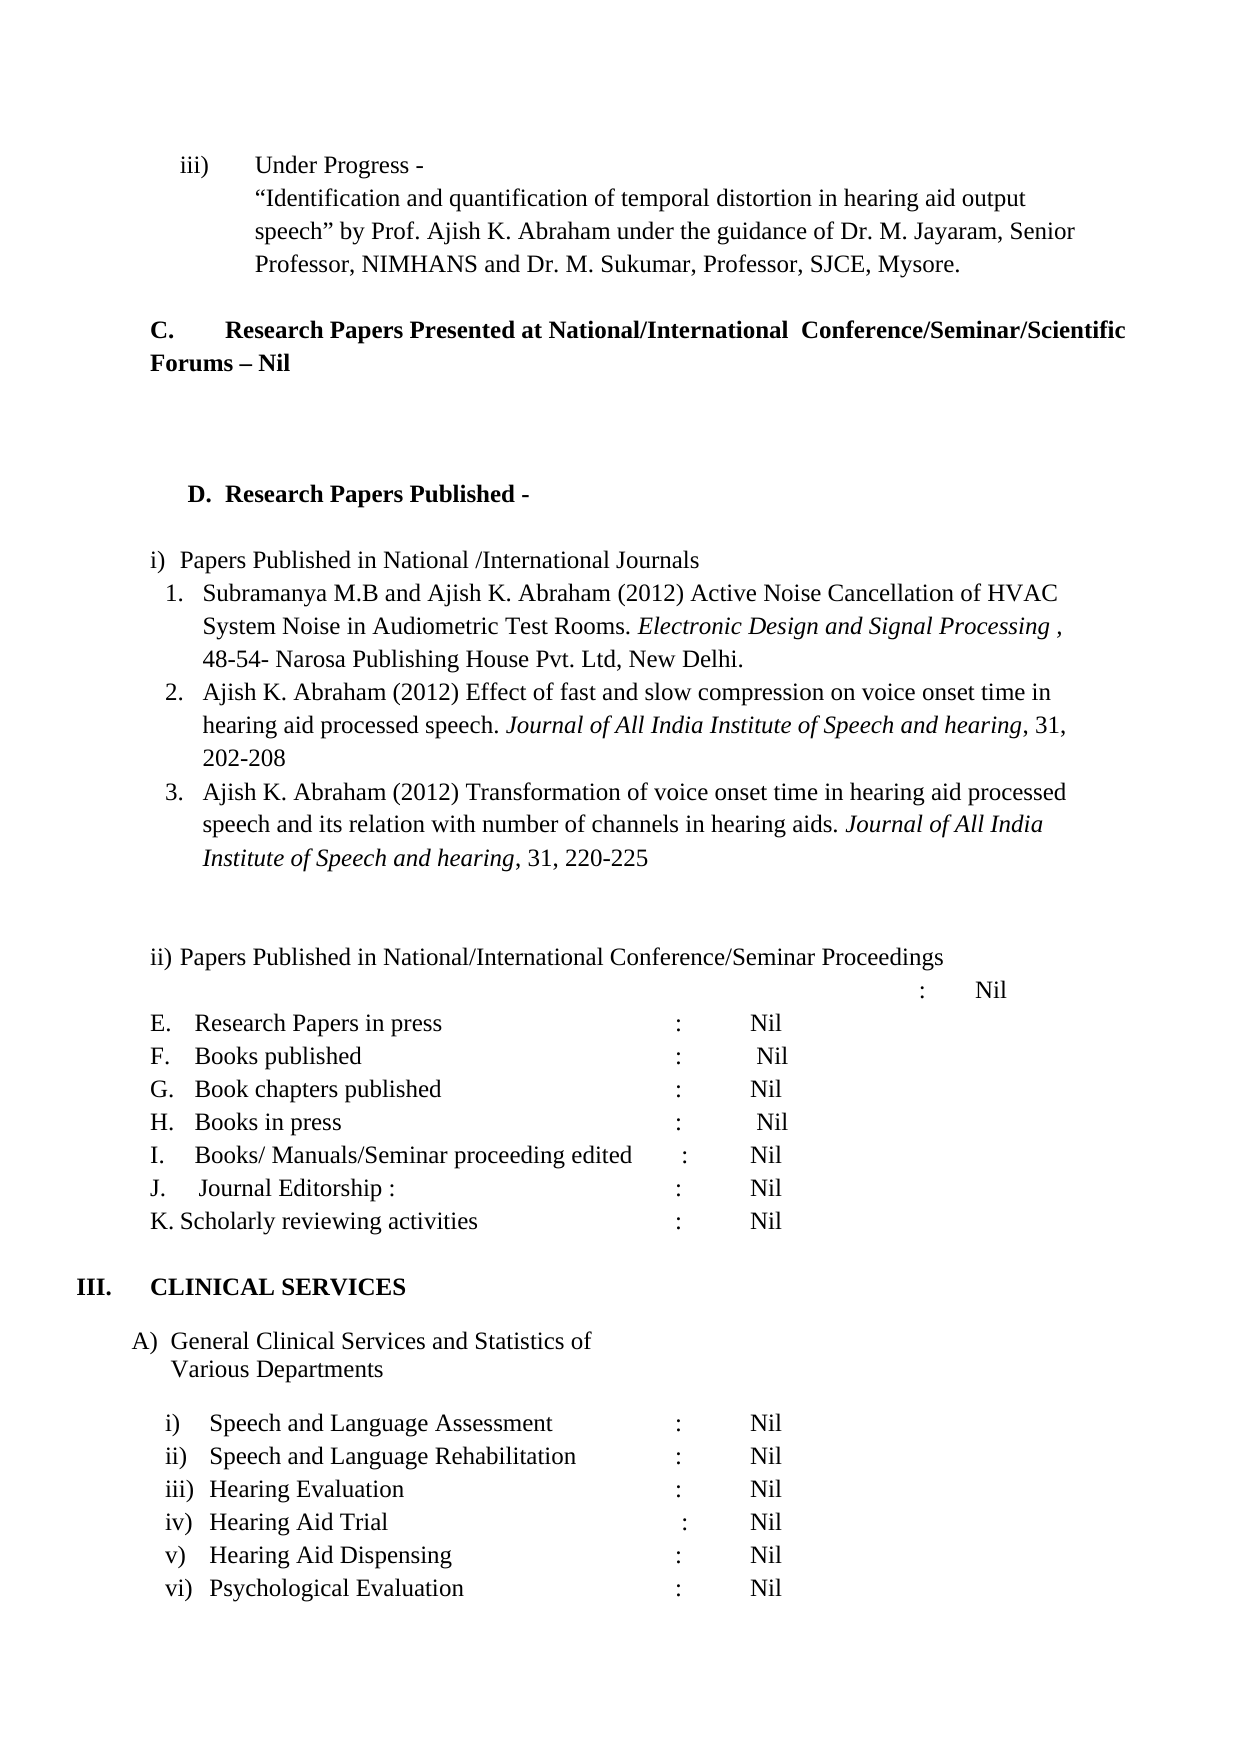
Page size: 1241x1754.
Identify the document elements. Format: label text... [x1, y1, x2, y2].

list Psychological Evaluation : Nil [165, 1573, 1090, 1602]
list Ajish K. Abraham (2012) Transformation of voice onset time in hearing aid processed speech and its relation with number of channels in hearing aids. Journal of All India Institute of Speech and hearing, 31, 220-225 [165, 777, 1090, 871]
list Under Progress - [179, 150, 1090, 179]
list Hearing Aid Trial : Nil [165, 1507, 1090, 1536]
list Papers Published in National/International Conference/Seminar Proceedings [150, 942, 1090, 970]
list Hearing Evaluation : Nil [165, 1474, 1090, 1503]
list : Nil [192, 975, 1090, 1003]
list Speech and Language Rehabilitation : Nil [165, 1441, 1090, 1470]
list Speech and Language Assessment : Nil [165, 1408, 1090, 1437]
text Various Departments [170, 1354, 1090, 1383]
list Books/ Manuals/Seminar proceeding edited : Nil [150, 1140, 1090, 1168]
list Scholarly reviewing activities : Nil [150, 1206, 1090, 1234]
list Books published : Nil [150, 1041, 1090, 1069]
list Research Papers in press : Nil [150, 1008, 1090, 1036]
list “Identification and quantification of temporal distortion in hearing aid output speech” by Prof. Ajish K. Abraham under the guidance of Dr. M. Jayaram, Senior Professor, NIMHANS and Dr. M. Sukumar, Professor, SJCE, Mysore. [254, 183, 1090, 278]
list General Clinical Services and Statistics of [131, 1326, 1090, 1354]
list CLINICAL SERVICES [76, 1272, 1090, 1301]
list Journal Editorship : : Nil [150, 1173, 1090, 1202]
list Ajish K. Abraham (2012) Effect of fast and slow compression on voice onset time in hearing aid processed speech. Journal of All India Institute of Speech and hearing, 31, 202-208 [165, 677, 1090, 772]
list Hearing Aid Dispensing : Nil [165, 1540, 1090, 1569]
list Book chapters published : Nil [150, 1074, 1090, 1102]
list Subramanya M.B and Ajish K. Abraham (2012) Active Noise Cancellation of HVAC System Noise in Audiometric Test Rooms. Electronic Design and Signal Processing , 48-54- Narosa Publishing House Pvt. Ltd, New Delhi. [165, 578, 1090, 673]
list Papers Published in National /International Journals [150, 545, 1090, 574]
list Research Papers Presented at National/International Conference/Seminar/Scientific Forums – Nil [150, 315, 1155, 377]
list Books in press : Nil [150, 1107, 1090, 1136]
list Research Papers Published - [187, 479, 1090, 508]
